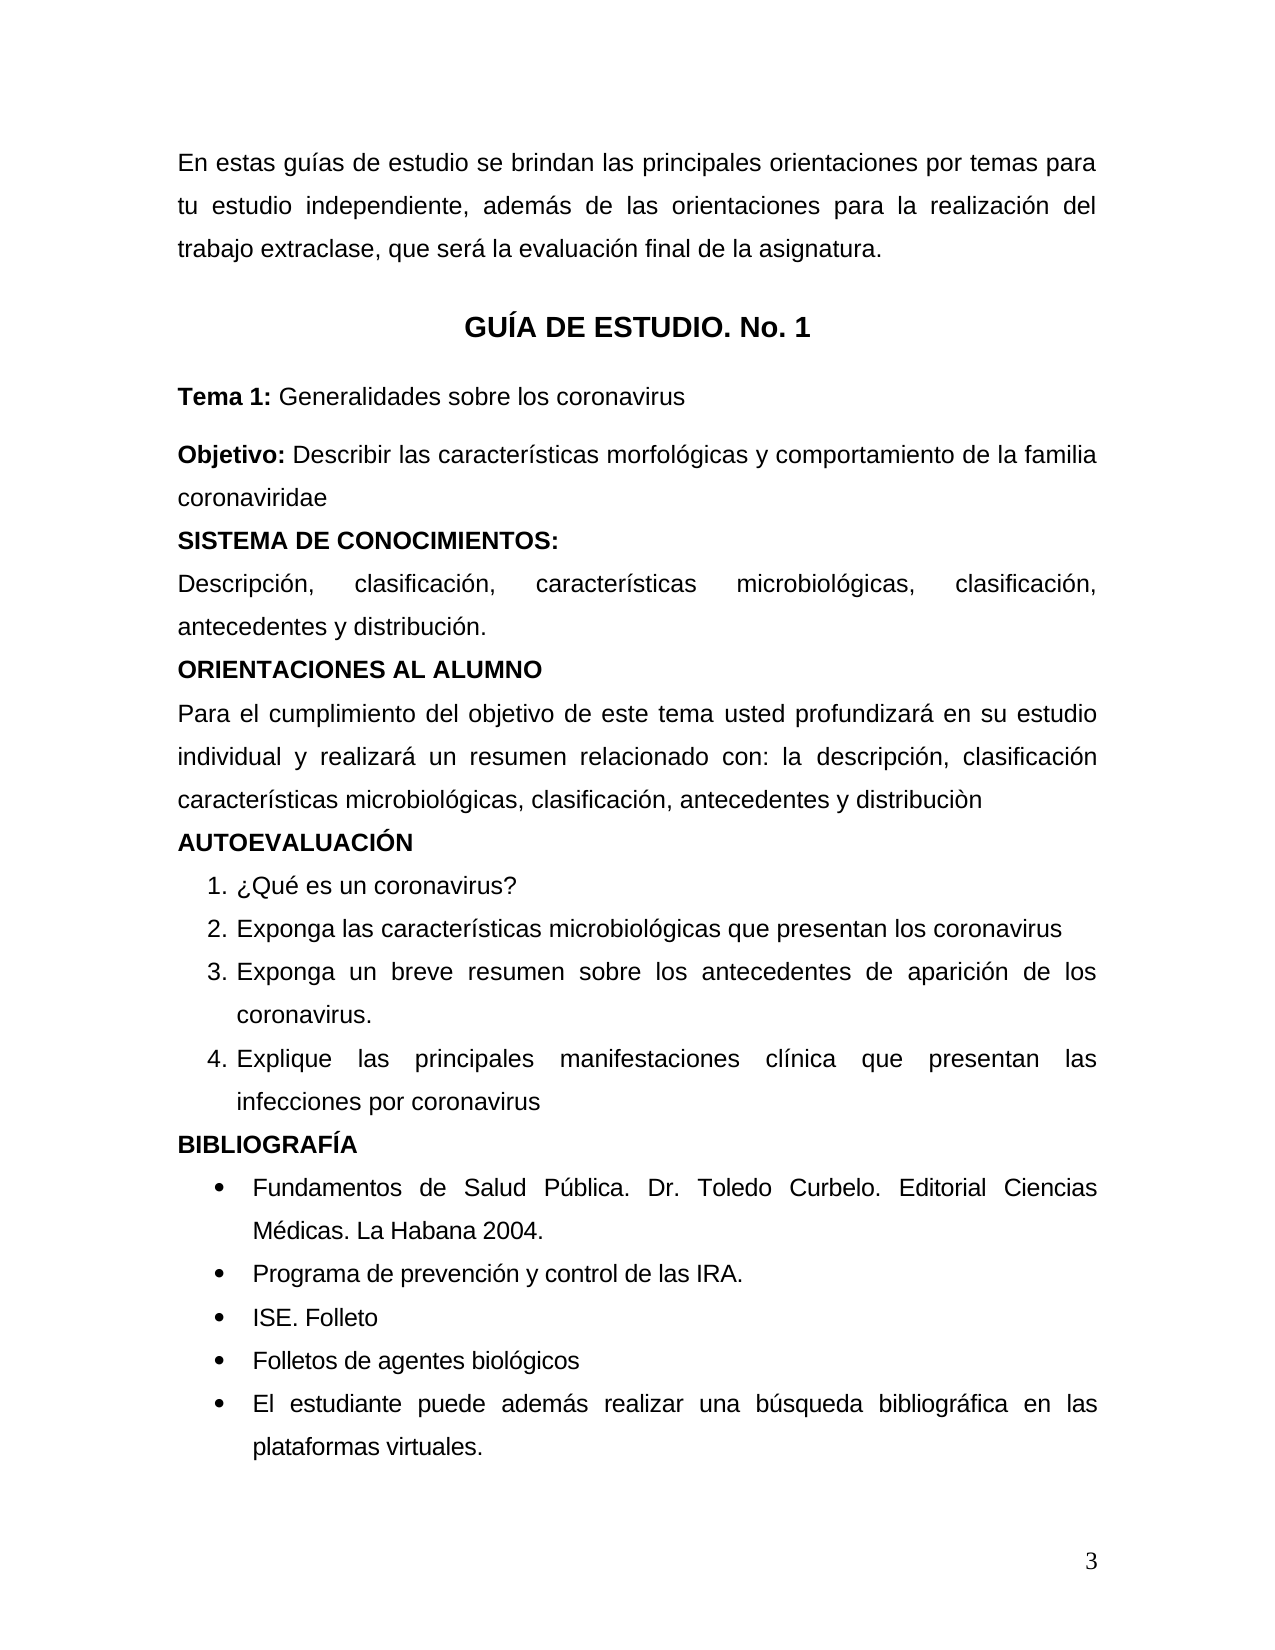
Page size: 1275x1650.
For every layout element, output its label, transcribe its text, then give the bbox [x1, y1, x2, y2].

list Exponga las características microbiológicas que presentan los coronavirus [207, 914, 1098, 943]
list Programa de prevención y control de las IRA. [215, 1259, 1098, 1288]
text En estas guías de estudio se brindan las principales orientaciones por temas para tu estudio independiente, además de las orientaciones para la realización del trabajo extraclase, que será la evaluación final de la asignatura. [177, 148, 1098, 263]
list Fundamentos de Salud Pública. Dr. Toledo Curbelo. Editorial Ciencias Médicas. La Habana 2004. [215, 1173, 1098, 1245]
text ORIENTACIONES AL ALUMNO [177, 656, 1098, 684]
list Explique las principales manifestaciones clínica que presentan las infecciones por coronavirus [207, 1044, 1098, 1116]
text BIBLIOGRAFÍA [177, 1130, 1098, 1159]
list ISE. Folleto [215, 1303, 1098, 1331]
text GUÍA DE ESTUDIO. No. 1 [177, 311, 1098, 344]
text Tema 1: Generalidades sobre los coronavirus [177, 382, 1190, 411]
list ¿Qué es un coronavirus? [207, 871, 1098, 900]
text Objetivo: Describir las características morfológicas y comportamiento de la familia coronaviridae [177, 440, 1098, 512]
list Folletos de agentes biológicos [215, 1346, 1098, 1375]
text AUTOEVALUACIÓN [177, 828, 1098, 857]
list El estudiante puede además realizar una búsqueda bibliográfica en las plataformas virtuales. [215, 1389, 1098, 1461]
text Para el cumplimiento del objetivo de este tema usted profundizará en su estudio individual y realizará un resumen relacionado con: la descripción, clasificación características microbiológicas, clasificación, antecedentes y distribuciòn [177, 699, 1098, 814]
list Exponga un breve resumen sobre los antecedentes de aparición de los coronavirus. [207, 957, 1098, 1029]
text SISTEMA DE CONOCIMIENTOS: [177, 526, 1098, 555]
text Descripción, clasificación, características microbiológicas, clasificación, antecedentes y distribución. [177, 569, 1098, 641]
